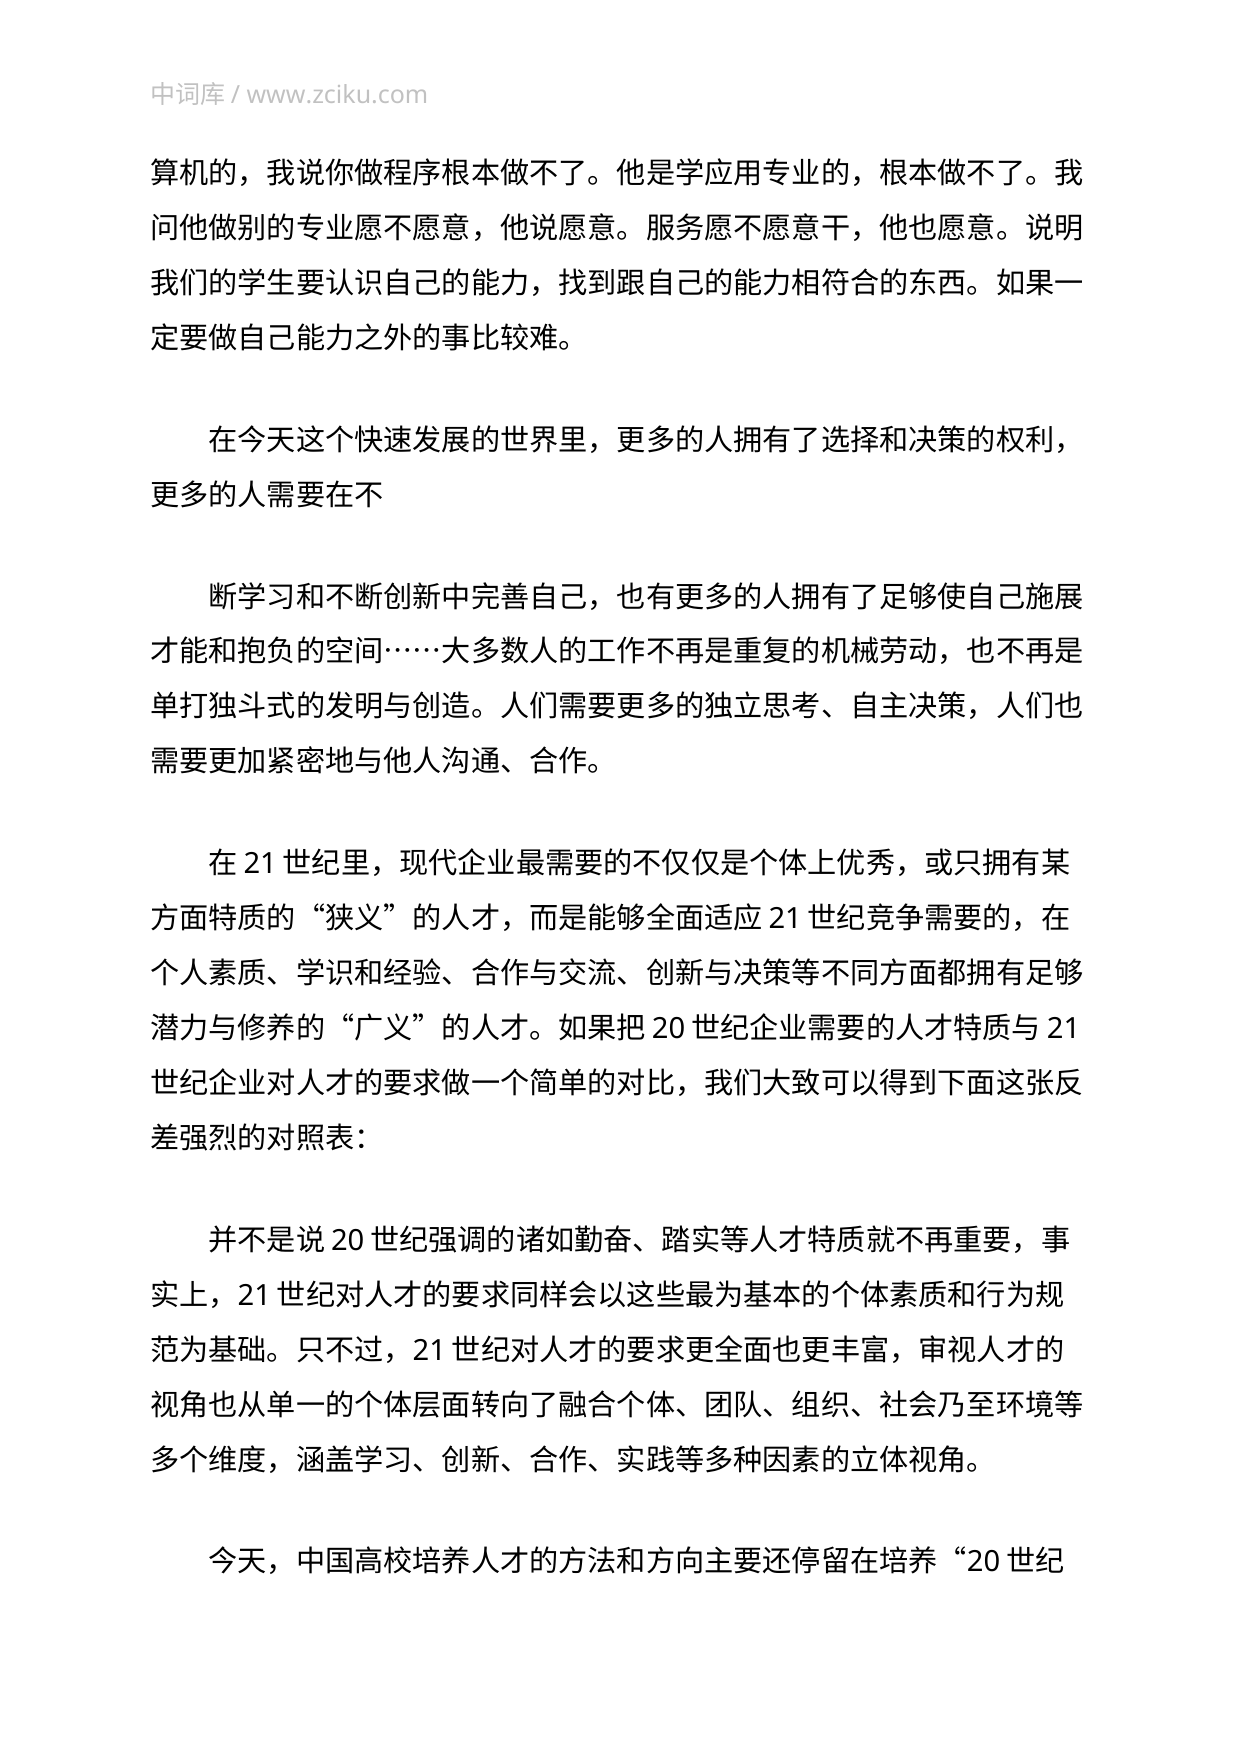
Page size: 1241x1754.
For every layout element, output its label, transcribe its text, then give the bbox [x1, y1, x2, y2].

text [150, 150, 1090, 357]
text 并不是说20世纪强调的诸如勤奋、踏实等人才特质就不再重要，事实上，21世纪对人才的要求同样会以这些最为基本的个体素质和行为规范为基础。只不过，21世纪对人才的要求更全面也更丰富，审视人才的视角也从单一的个体层面转向了融合个体、团队、组织、社会乃至环境等多个维度，涵盖学习、创新、合作、实践等多种因素的立体视角。 [150, 1216, 1090, 1478]
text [150, 1538, 1090, 1580]
text 在21世纪里，现代企业最需要的不仅仅是个体上优秀，或只拥有某方面特质的“狭义”的人才，而是能够全面适应21世纪竞争需要的，在个人素质、学识和经验、合作与交流、创新与决策等不同方面都拥有足够潜力与修养的“广义”的人才。如果把20世纪企业需要的人才特质与21世纪企业对人才的要求做一个简单的对比，我们大致可以得到下面这张反差强烈的对照表： [150, 839, 1090, 1157]
text 在今天这个快速发展的世界里，更多的人拥有了选择和决策的权利，更多的人需要在不 [150, 416, 1090, 514]
text 断学习和不断创新中完善自己，也有更多的人拥有了足够使自己施展才能和抱负的空间……大多数人的工作不再是重复的机械劳动，也不再是单打独斗式的发明与创造。人们需要更多的独立思考、自主决策，人们也需要更加紧密地与他人沟通、合作。 [150, 573, 1090, 780]
